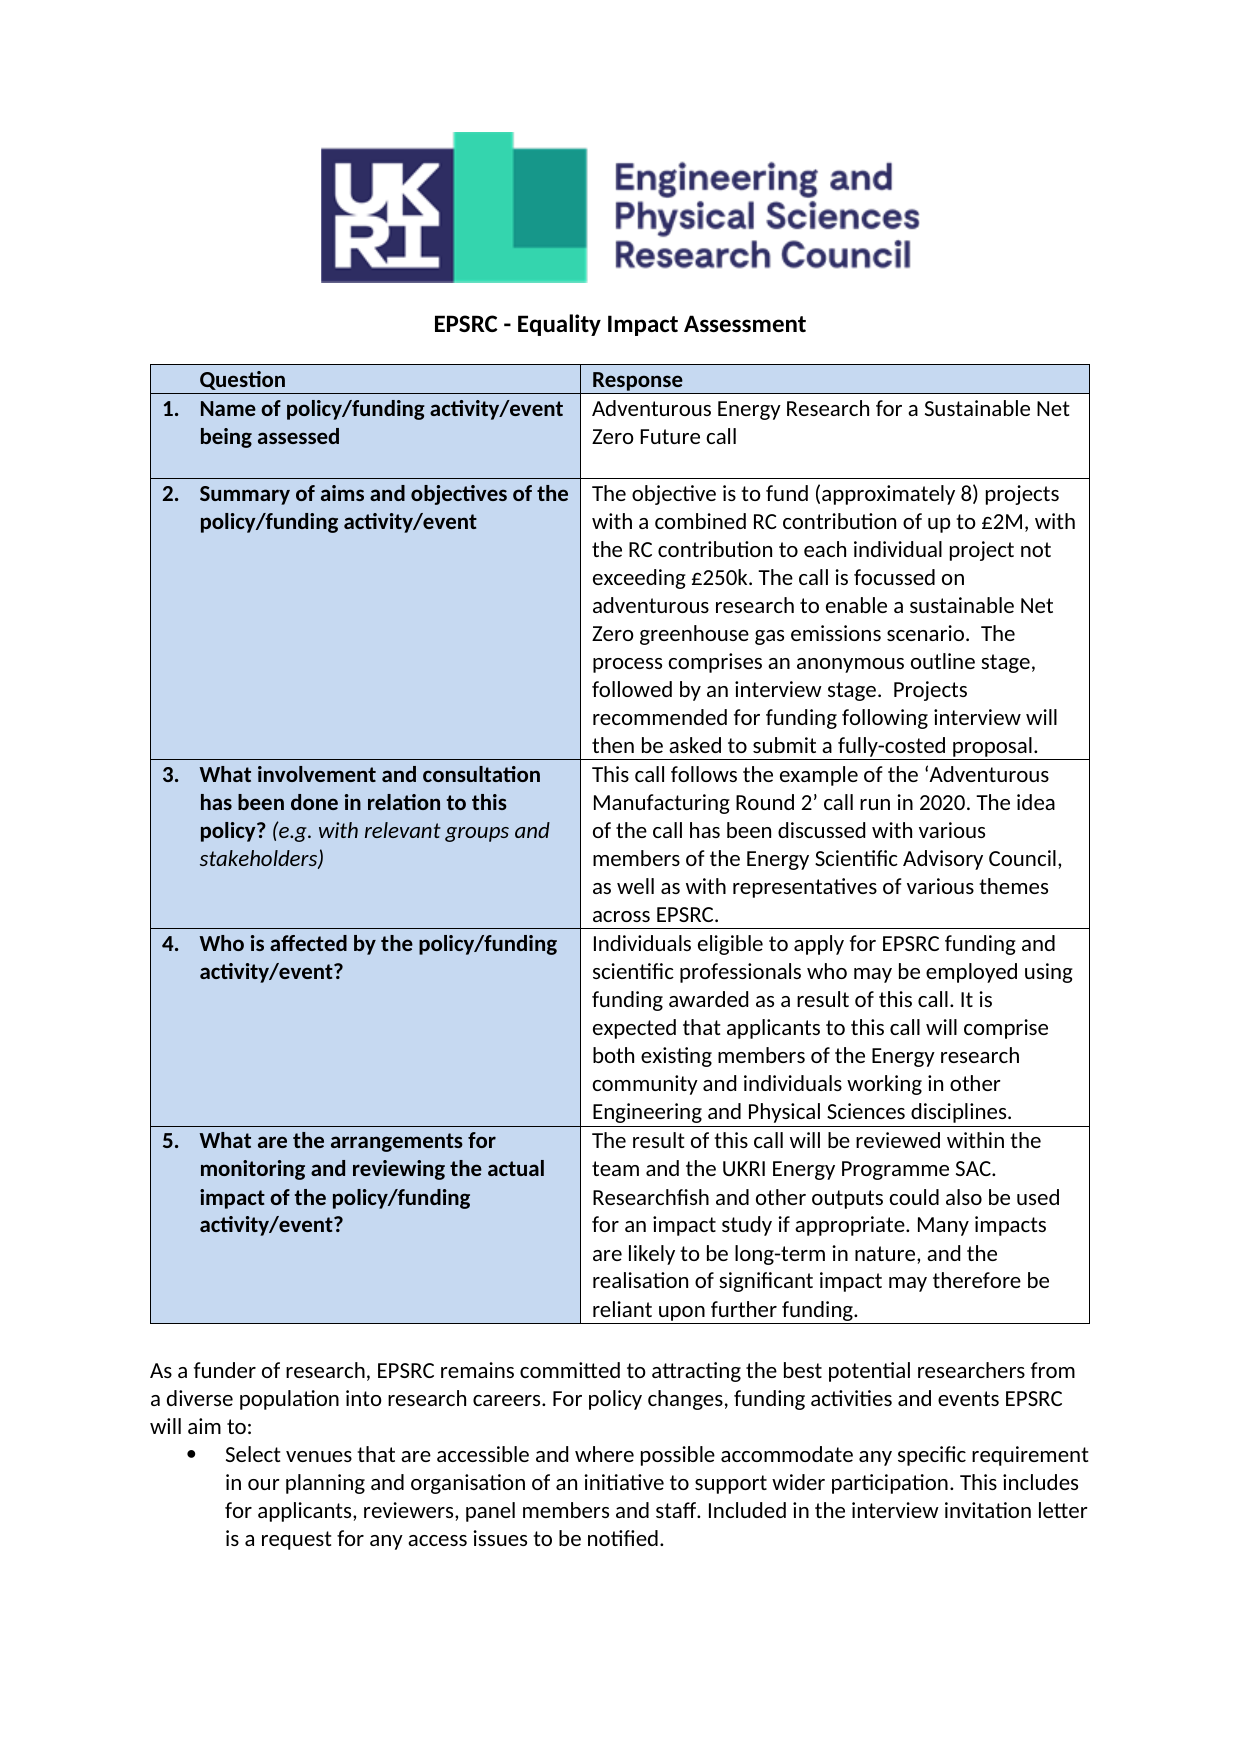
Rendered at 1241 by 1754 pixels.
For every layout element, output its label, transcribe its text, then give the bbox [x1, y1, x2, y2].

table_cell The objective is to fund (approximately 8) projects with a combined RC contribution of up to £2M, with the RC contribution to each individual project not exceeding £250k. The call is focussed on adventurous research to enable a sustainable Net Zero greenhouse gas emissions scenario. The process comprises an anonymous outline stage, followed by an interview stage. Projects recommended for funding following interview will then be asked to submit a fully-costed proposal. [581, 479, 1089, 759]
table_cell Adventurous Energy Research for a Sustainable Net Zero Future call [581, 394, 1089, 478]
text EPSRC - Equality Impact Assessment [150, 308, 1090, 338]
list Select venues that are accessible and where possible accommodate any specific requirement in our planning and organisation of an initiative to support wider participation. This includes for applicants, reviewers, panel members and staff. Included in the interview invitation letter is a request for any access issues to be notified. [187, 1440, 1090, 1552]
table_cell Individuals eligible to apply for EPSRC funding and scientific professionals who may be employed using funding awarded as a result of this call. It is expected that applicants to this call will comprise both existing members of the Energy research community and individuals working in other Engineering and Physical Sciences disciplines. [581, 929, 1089, 1126]
table_cell Who is affected by the policy/funding activity/event? [151, 929, 580, 1126]
table_cell Name of policy/funding activity/event being assessed [151, 394, 580, 478]
table_header Question [151, 365, 580, 393]
table_cell What involvement and consultation has been done in relation to this policy? (e.g. with relevant groups and stakeholders) [151, 760, 580, 928]
table_cell This call follows the example of the ‘Adventurous Manufacturing Round 2’ call run in 2020. The idea of the call has been discussed with various members of the Energy Scientific Advisory Council, as well as with representatives of various themes across EPSRC. [581, 760, 1089, 928]
table_header Response [581, 365, 1089, 393]
picture [321, 132, 920, 283]
text As a funder of research, EPSRC remains committed to attracting the best potential researchers from a diverse population into research careers. For policy changes, funding activities and events EPSRC will aim to: [150, 1356, 1090, 1440]
table_cell What are the arrangements for monitoring and reviewing the actual impact of the policy/funding activity/event? [151, 1127, 580, 1323]
table_cell Summary of aims and objectives of the policy/funding activity/event [151, 479, 580, 759]
table_cell The result of this call will be reviewed within the team and the UKRI Energy Programme SAC. Researchfish and other outputs could also be used for an impact study if appropriate. Many impacts are likely to be long-term in nature, and the realisation of significant impact may therefore be reliant upon further funding. [581, 1127, 1089, 1323]
